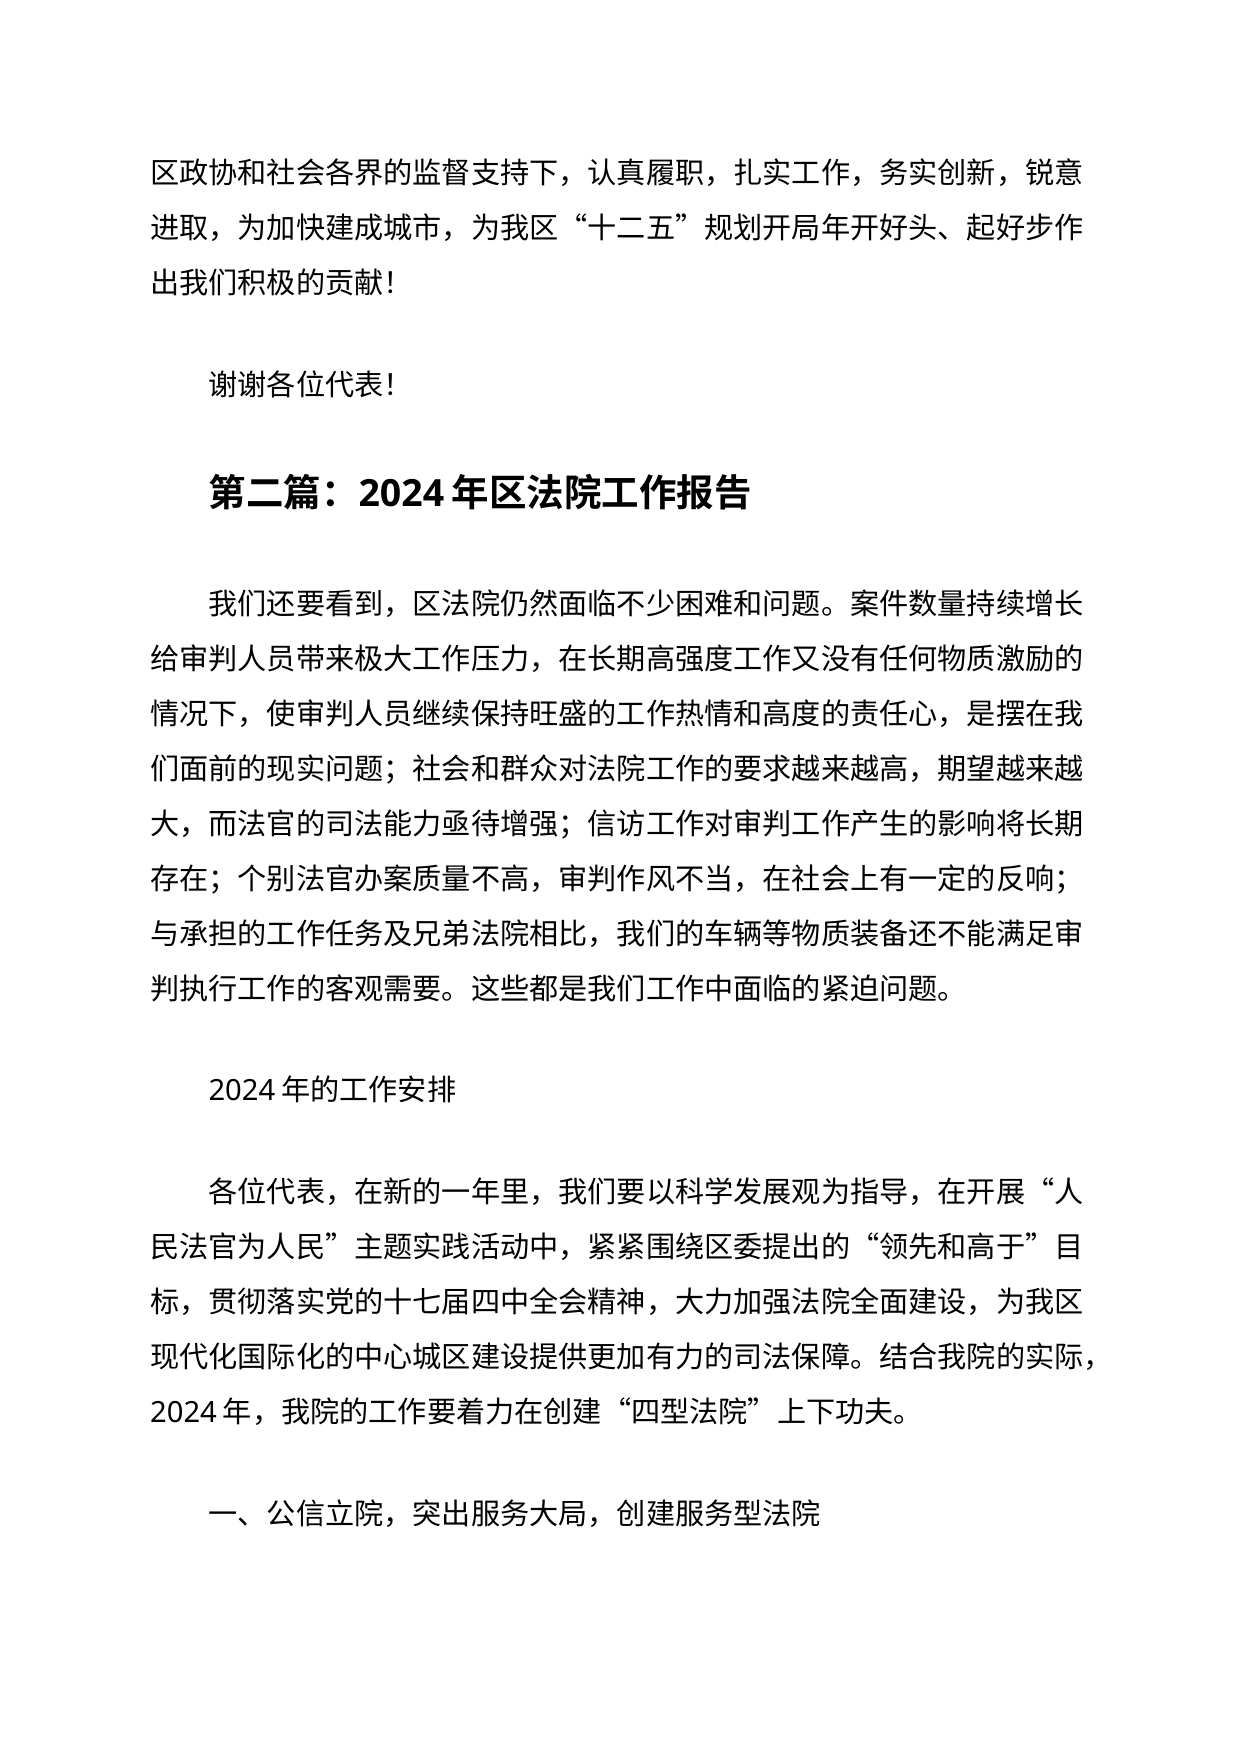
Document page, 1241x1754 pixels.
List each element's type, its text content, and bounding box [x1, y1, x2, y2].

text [150, 150, 1090, 302]
text 谢谢各位代表！ [150, 362, 1090, 404]
text 各位代表，在新的一年里，我们要以科学发展观为指导，在开展“人民法官为人民”主题实践活动中，紧紧围绕区委提出的“领先和高于”目标，贯彻落实党的十七届四中全会精神，大力加强法院全面建设，为我区现代化国际化的中心城区建设提供更加有力的司法保障。结合我院的实际，2024年，我院的工作要着力在创建“四型法院”上下功夫。 [150, 1169, 1090, 1431]
text 2024年的工作安排 [150, 1067, 1090, 1109]
text 第二篇：2024年区法院工作报告 [150, 463, 1090, 518]
text 一、公信立院，突出服务大局，创建服务型法院 [150, 1491, 1090, 1533]
text 我们还要看到，区法院仍然面临不少困难和问题。案件数量持续增长给审判人员带来极大工作压力，在长期高强度工作又没有任何物质激励的情况下，使审判人员继续保持旺盛的工作热情和高度的责任心，是摆在我们面前的现实问题；社会和群众对法院工作的要求越来越高，期望越来越大，而法官的司法能力亟待增强；信访工作对审判工作产生的影响将长期存在；个别法官办案质量不高，审判作风不当，在社会上有一定的反响；与承担的工作任务及兄弟法院相比，我们的车辆等物质装备还不能满足审判执行工作的客观需要。这些都是我们工作中面临的紧迫问题。 [150, 581, 1090, 1007]
